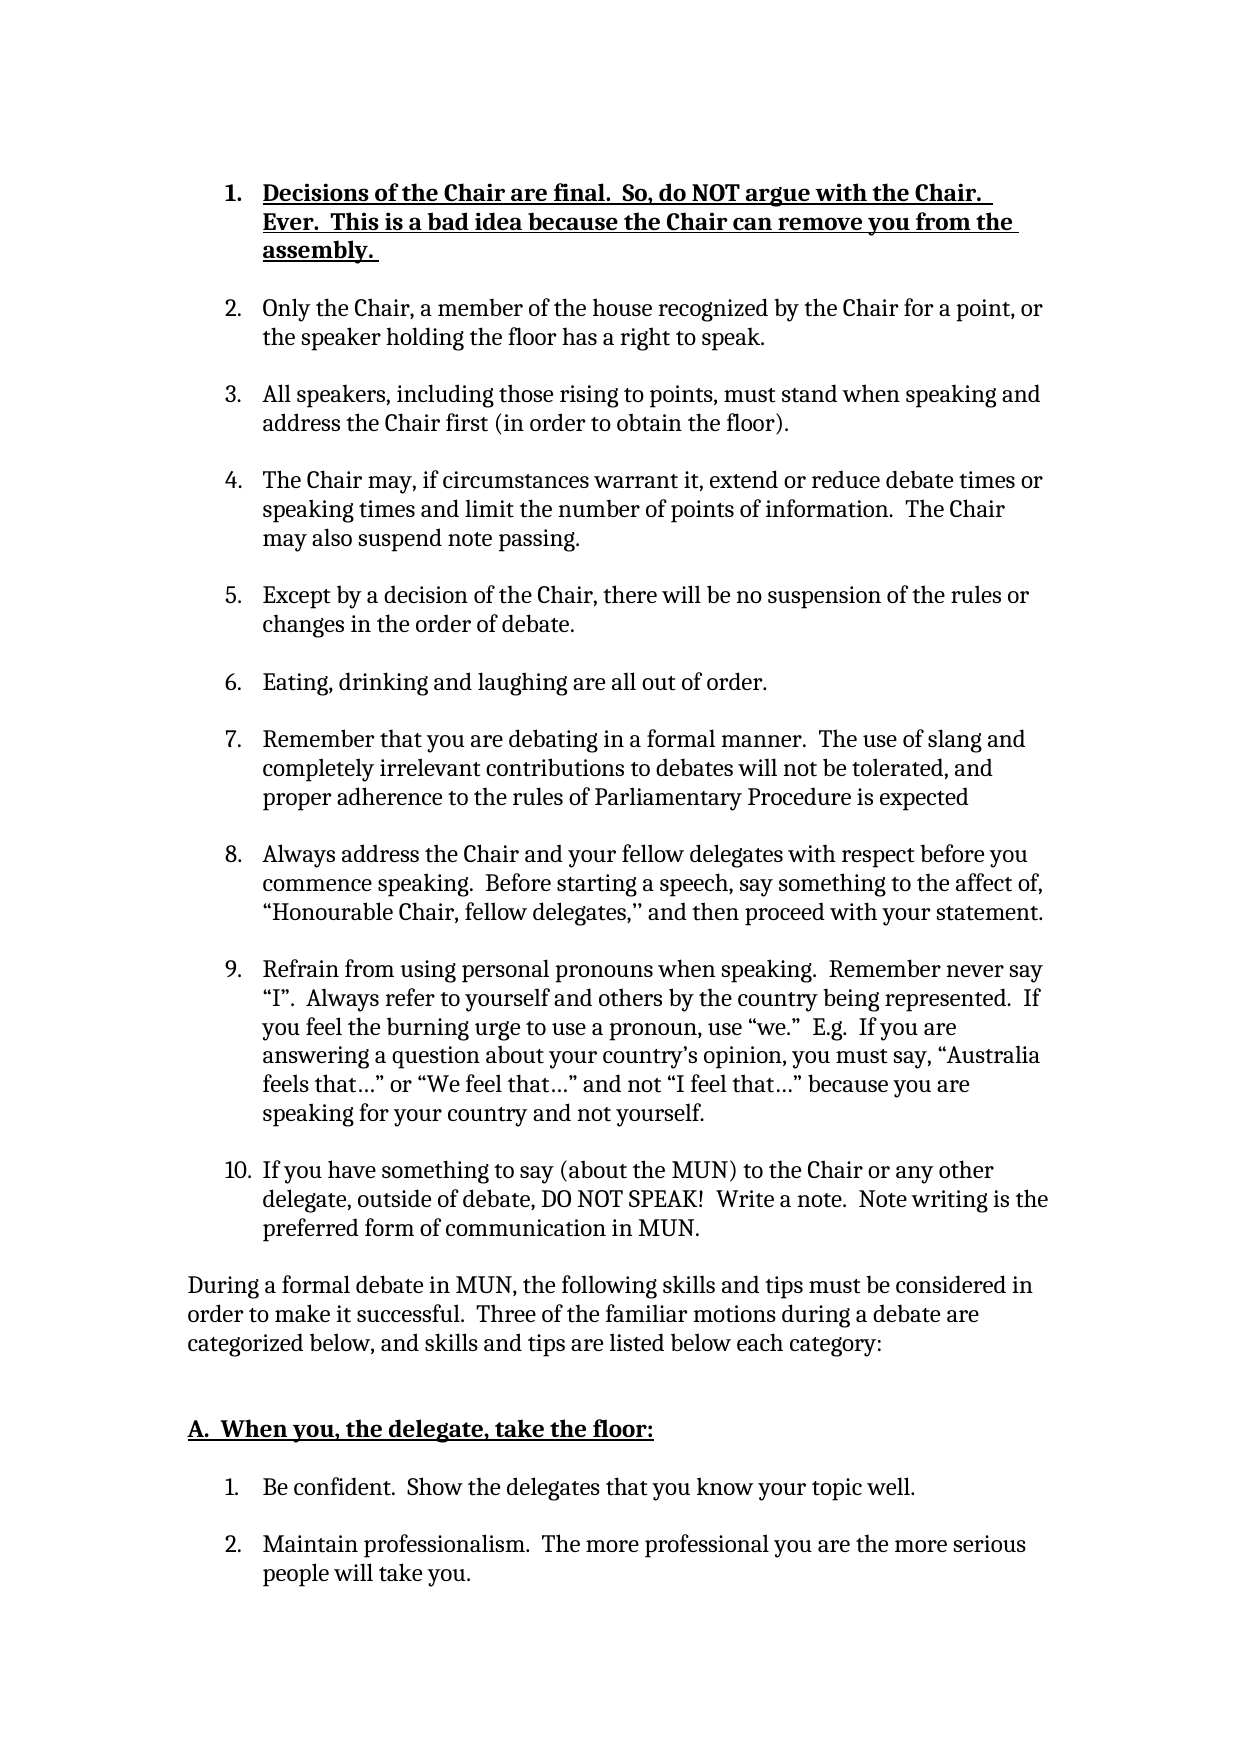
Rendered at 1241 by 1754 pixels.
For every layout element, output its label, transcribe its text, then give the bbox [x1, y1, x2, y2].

list The Chair may, if circumstances warrant it, extend or reduce debate times or speaking times and limit the number of points of information. The Chair may also suspend note passing. [225, 466, 1053, 552]
text A. When you, the delegate, take the floor: [187, 1415, 1053, 1444]
list Except by a decision of the Chair, there will be no suspension of the rules or changes in the order of debate. [225, 581, 1053, 639]
list Maintain professionalism. The more professional you are the more serious people will take you. [225, 1530, 1053, 1587]
list Be confident. Show the delegates that you know your topic well. [225, 1472, 1053, 1501]
list Always address the Chair and your fellow delegates with respect before you commence speaking. Before starting a speech, say something to the affect of, “Honourable Chair, fellow delegates,’’ and then proceed with your statement. [225, 840, 1053, 926]
list If you have something to say (about the MUN) to the Chair or any other delegate, outside of debate, DO NOT SPEAK! Write a note. Note writing is the preferred form of communication in MUN. [225, 1156, 1053, 1242]
list All speakers, including those rising to points, must stand when speaking and address the Chair first (in order to obtain the floor). [225, 380, 1053, 437]
list Eating, drinking and laughing are all out of order. [225, 667, 1053, 696]
list Remember that you are debating in a formal manner. The use of slang and completely irrelevant contributions to debates will not be tolerated, and proper adherence to the rules of Parliamentary Procedure is expected [225, 725, 1053, 811]
text During a formal debate in MUN, the following skills and tips must be considered in order to make it successful. Three of the familiar motions during a debate are categorized below, and skills and tips are listed below each category: [187, 1271, 1053, 1357]
list Only the Chair, a member of the house recognized by the Chair for a point, or the speaker holding the floor has a right to speak. [225, 294, 1053, 351]
list Decisions of the Chair are final. So, do NOT argue with the Chair. Ever. This is a bad idea because the Chair can remove you from the assembly. [225, 179, 1053, 265]
list Refrain from using personal pronouns when speaking. Remember never say “I”. Always refer to yourself and others by the country being represented. If you feel the burning urge to use a pronoun, use “we.” E.g. If you are answering a question about your country’s opinion, you must say, “Australia feels that…” or “We feel that…” and not “I feel that…” because you are speaking for your country and not yourself. [225, 955, 1053, 1127]
